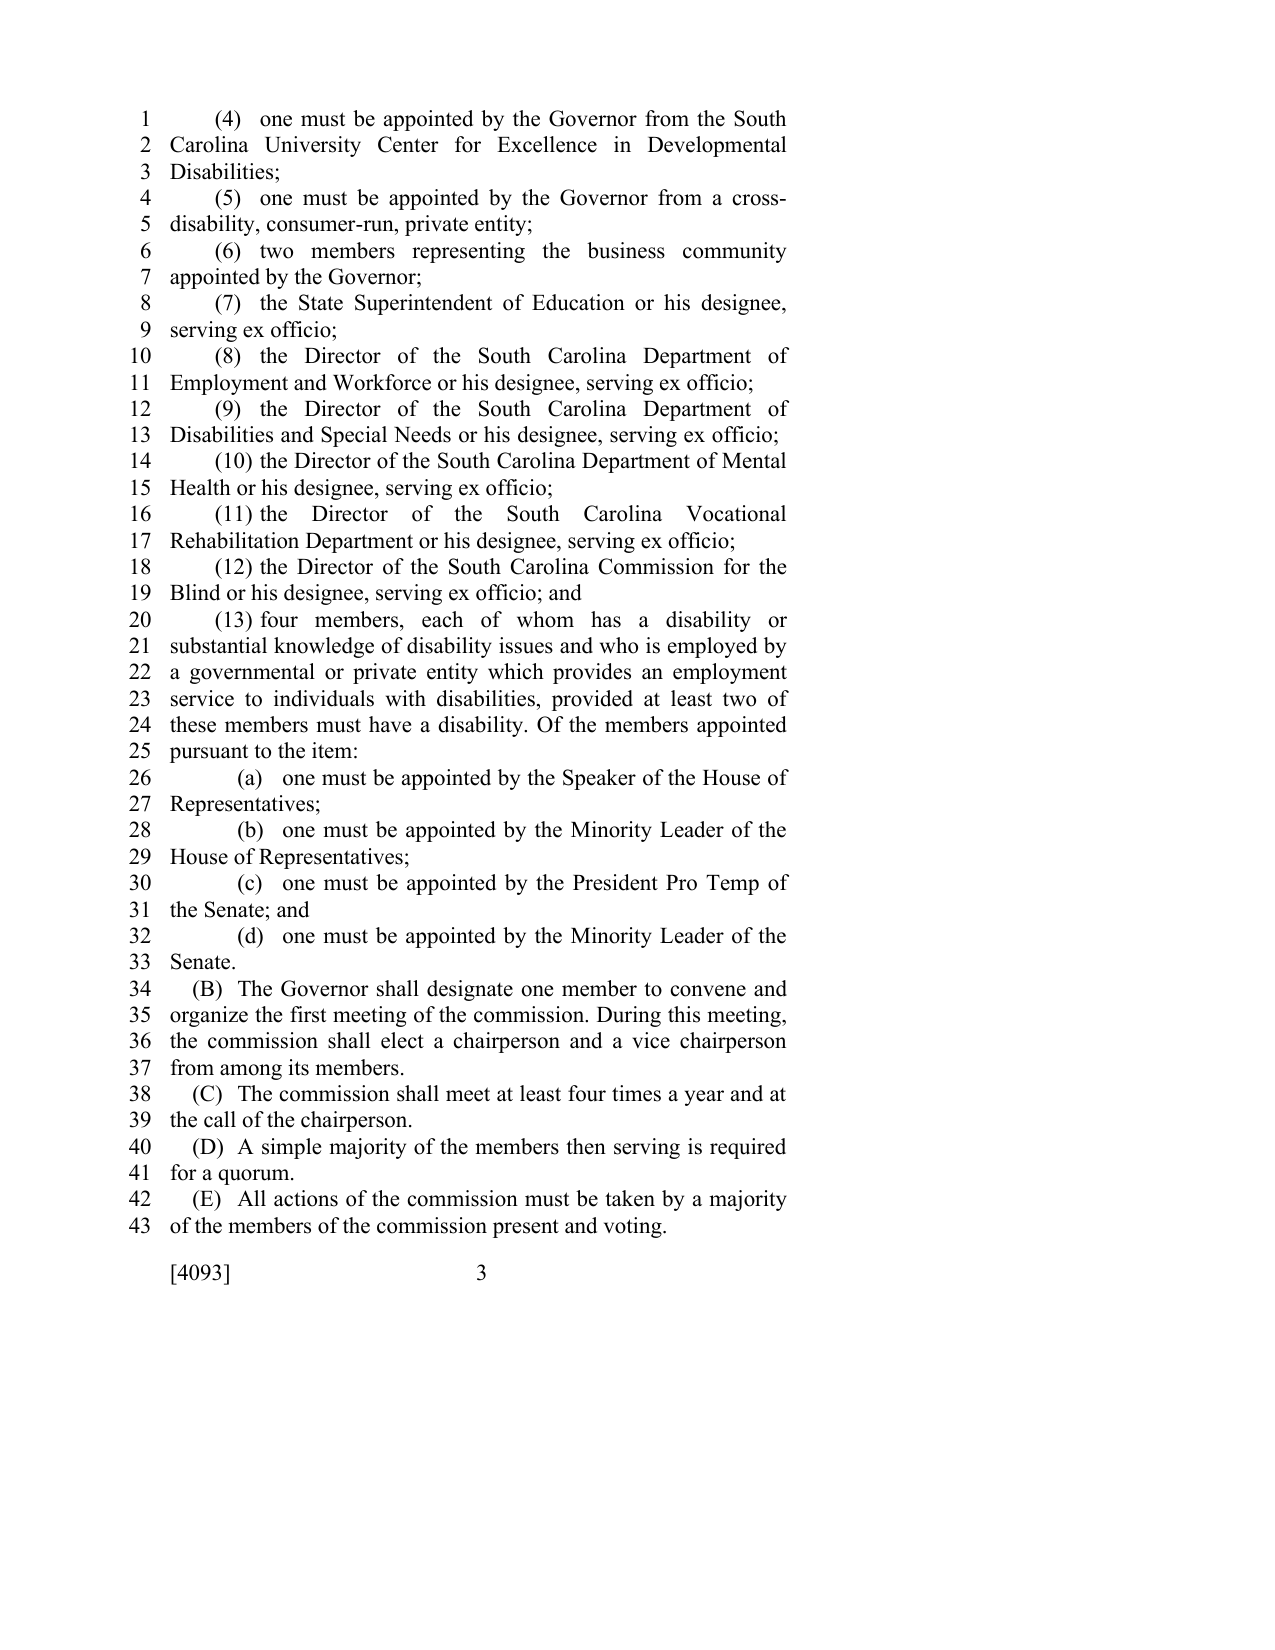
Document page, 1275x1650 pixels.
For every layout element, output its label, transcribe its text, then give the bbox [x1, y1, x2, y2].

text (9) the Director of the South Carolina Department of Disabilities and Special Needs or his designee, serving ex officio; (10) the Director of the South Carolina Department of Mental Health or his designee, serving ex officio; [169, 395, 787, 500]
text (d) one must be appointed by the Minority Leader of the Senate. [169, 922, 787, 975]
text (B) The Governor shall designate one member to convene and organize the first meeting of the commission. During this meeting, the commission shall elect a chairperson and a vice chairperson from among its members. [169, 975, 787, 1080]
text (13) four members, each of whom has a disability or substantial knowledge of disability issues and who is employed by a governmental or private entity which provides an employment service to individuals with disabilities, provided at least two of these members must have a disability. Of the members appointed pursuant to the item: [169, 606, 787, 764]
text (12) the Director of the South Carolina Commission for the Blind or his designee, serving ex officio; and [169, 553, 787, 606]
text (8) the Director of the South Carolina Department of Employment and Workforce or his designee, serving ex officio; [169, 342, 787, 395]
text (11) the Director of the South Carolina Vocational Rehabilitation Department or his designee, serving ex officio; [169, 500, 787, 553]
text (c) one must be appointed by the President Pro Temp of the Senate; and [169, 869, 787, 922]
text (D) A simple majority of the members then serving is required for a quorum. [169, 1133, 787, 1186]
text (5) one must be appointed by the Governor from a cross-disability, consumer-run, private entity; [169, 184, 787, 237]
text (b) one must be appointed by the Minority Leader of the House of Representatives; [169, 817, 787, 869]
text (C) The commission shall meet at least four times a year and at the call of the chairperson. [169, 1080, 787, 1133]
text (E) All actions of the commission must be taken by a majority of the members of the commission present and voting. [169, 1186, 787, 1238]
text (7) the State Superintendent of Education or his designee, serving ex officio; [169, 289, 787, 342]
text (4) one must be appointed by the Governor from the South Carolina University Center for Excellence in Developmental Disabilities; [169, 105, 787, 184]
text (a) one must be appointed by the Speaker of the House of Representatives; [169, 764, 787, 817]
text (6) two members representing the business community appointed by the Governor; [169, 237, 787, 289]
